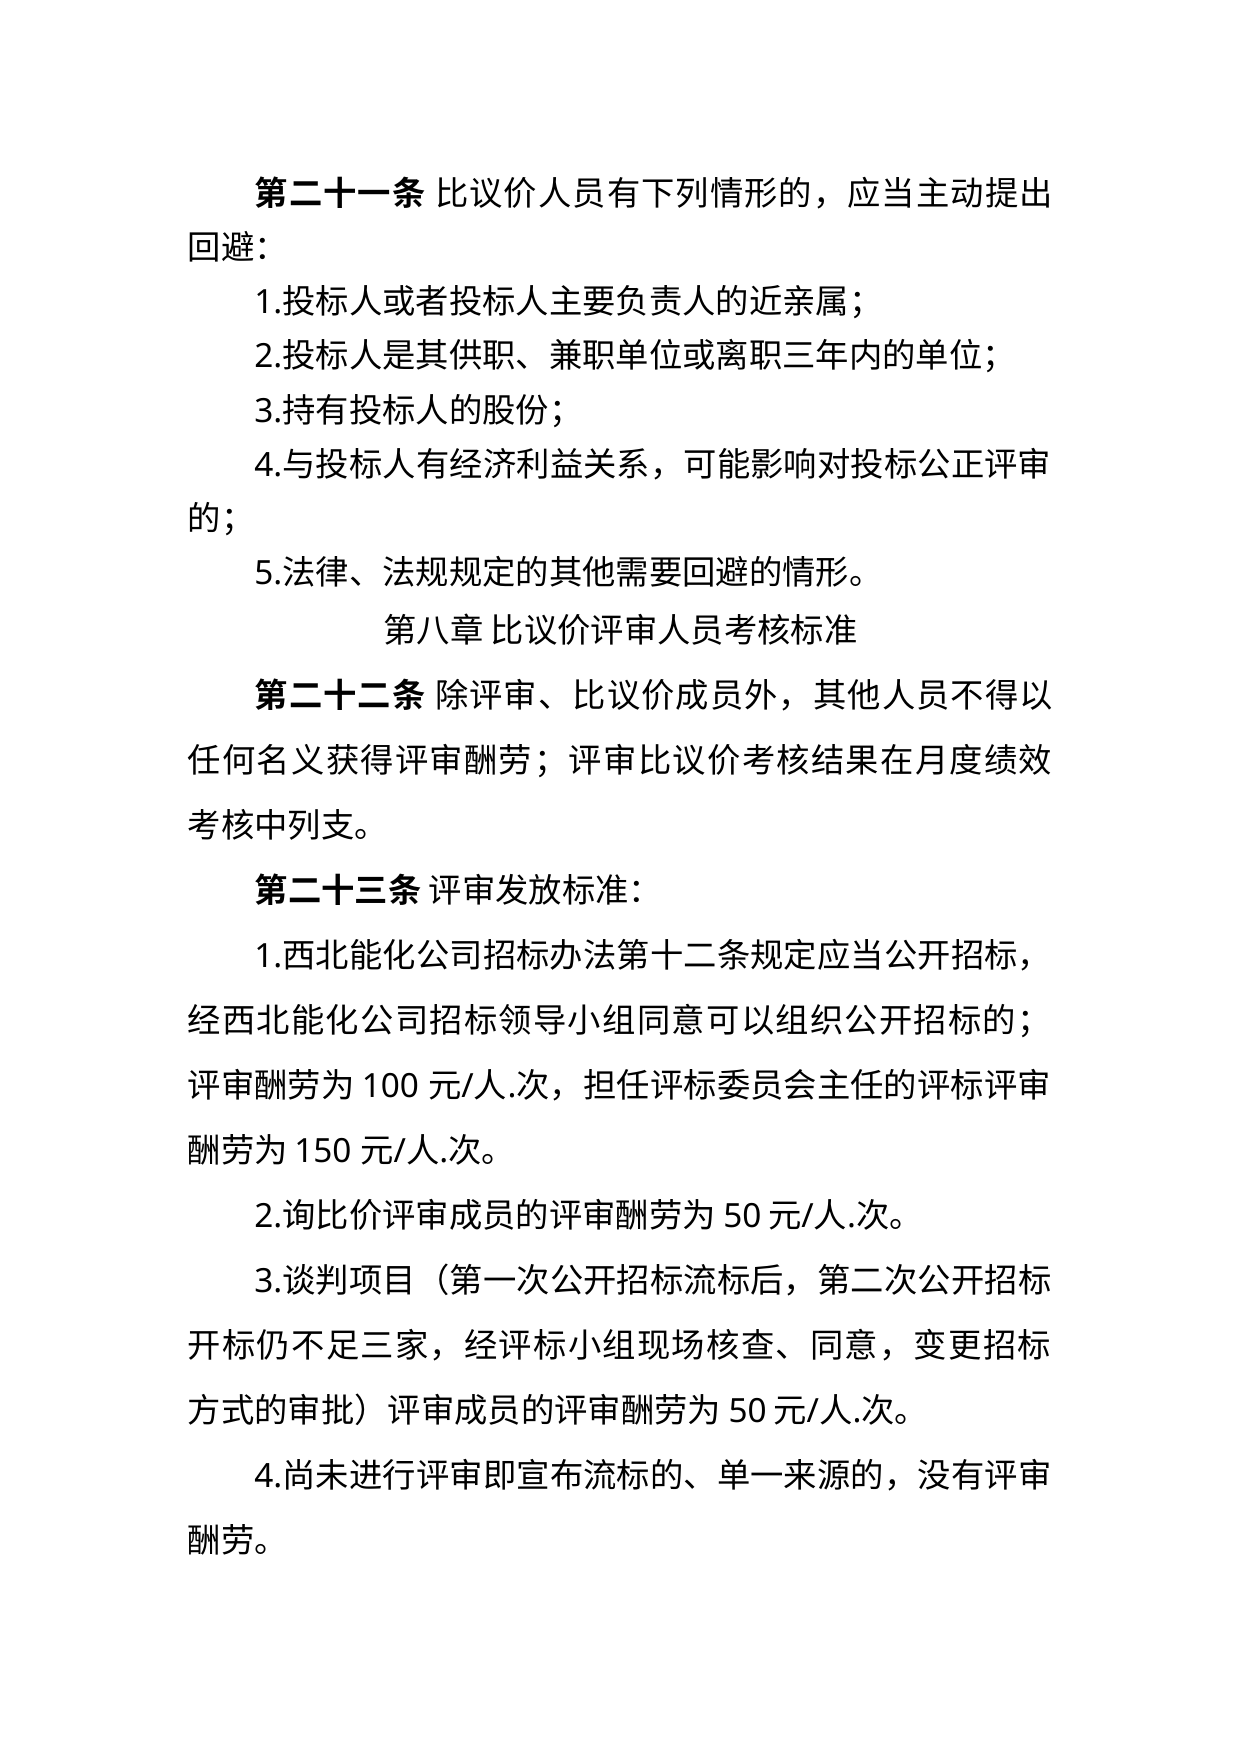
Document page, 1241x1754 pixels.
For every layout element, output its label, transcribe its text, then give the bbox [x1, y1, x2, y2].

text 第二十三条 评审发放标准： [187, 855, 1053, 920]
text 3.持有投标人的股份； [187, 379, 1053, 433]
text 2.投标人是其供职、兼职单位或离职三年内的单位； [187, 324, 1053, 379]
text 5.法律、法规规定的其他需要回避的情形。 [187, 541, 1053, 595]
text 第二十二条 除评审、比议价成员外，其他人员不得以任何名义获得评审酬劳；评审比议价考核结果在月度绩效考核中列支。 [187, 660, 1053, 855]
text 3.谈判项目（第一次公开招标流标后，第二次公开招标开标仍不足三家，经评标小组现场核查、同意，变更招标方式的审批）评审成员的评审酬劳为 50元/人.次。 [187, 1245, 1053, 1440]
text 4.与投标人有经济利益关系，可能影响对投标公正评审的； [187, 433, 1053, 541]
text 1.西北能化公司招标办法第十二条规定应当公开招标，经西北能化公司招标领导小组同意可以组织公开招标的；评审酬劳为100 元/人.次，担任评标委员会主任的评标评审酬劳为150 元/人.次。 [187, 920, 1053, 1180]
text 4.尚未进行评审即宣布流标的、单一来源的，没有评审酬劳。 [187, 1440, 1053, 1570]
text 第八章 比议价评审人员考核标准 [187, 595, 1053, 660]
text 1.投标人或者投标人主要负责人的近亲属； [187, 270, 1053, 324]
text 2.询比价评审成员的评审酬劳为 50元/人.次。 [187, 1180, 1053, 1245]
text 第二十一条 比议价人员有下列情形的，应当主动提出回避： [187, 162, 1053, 270]
